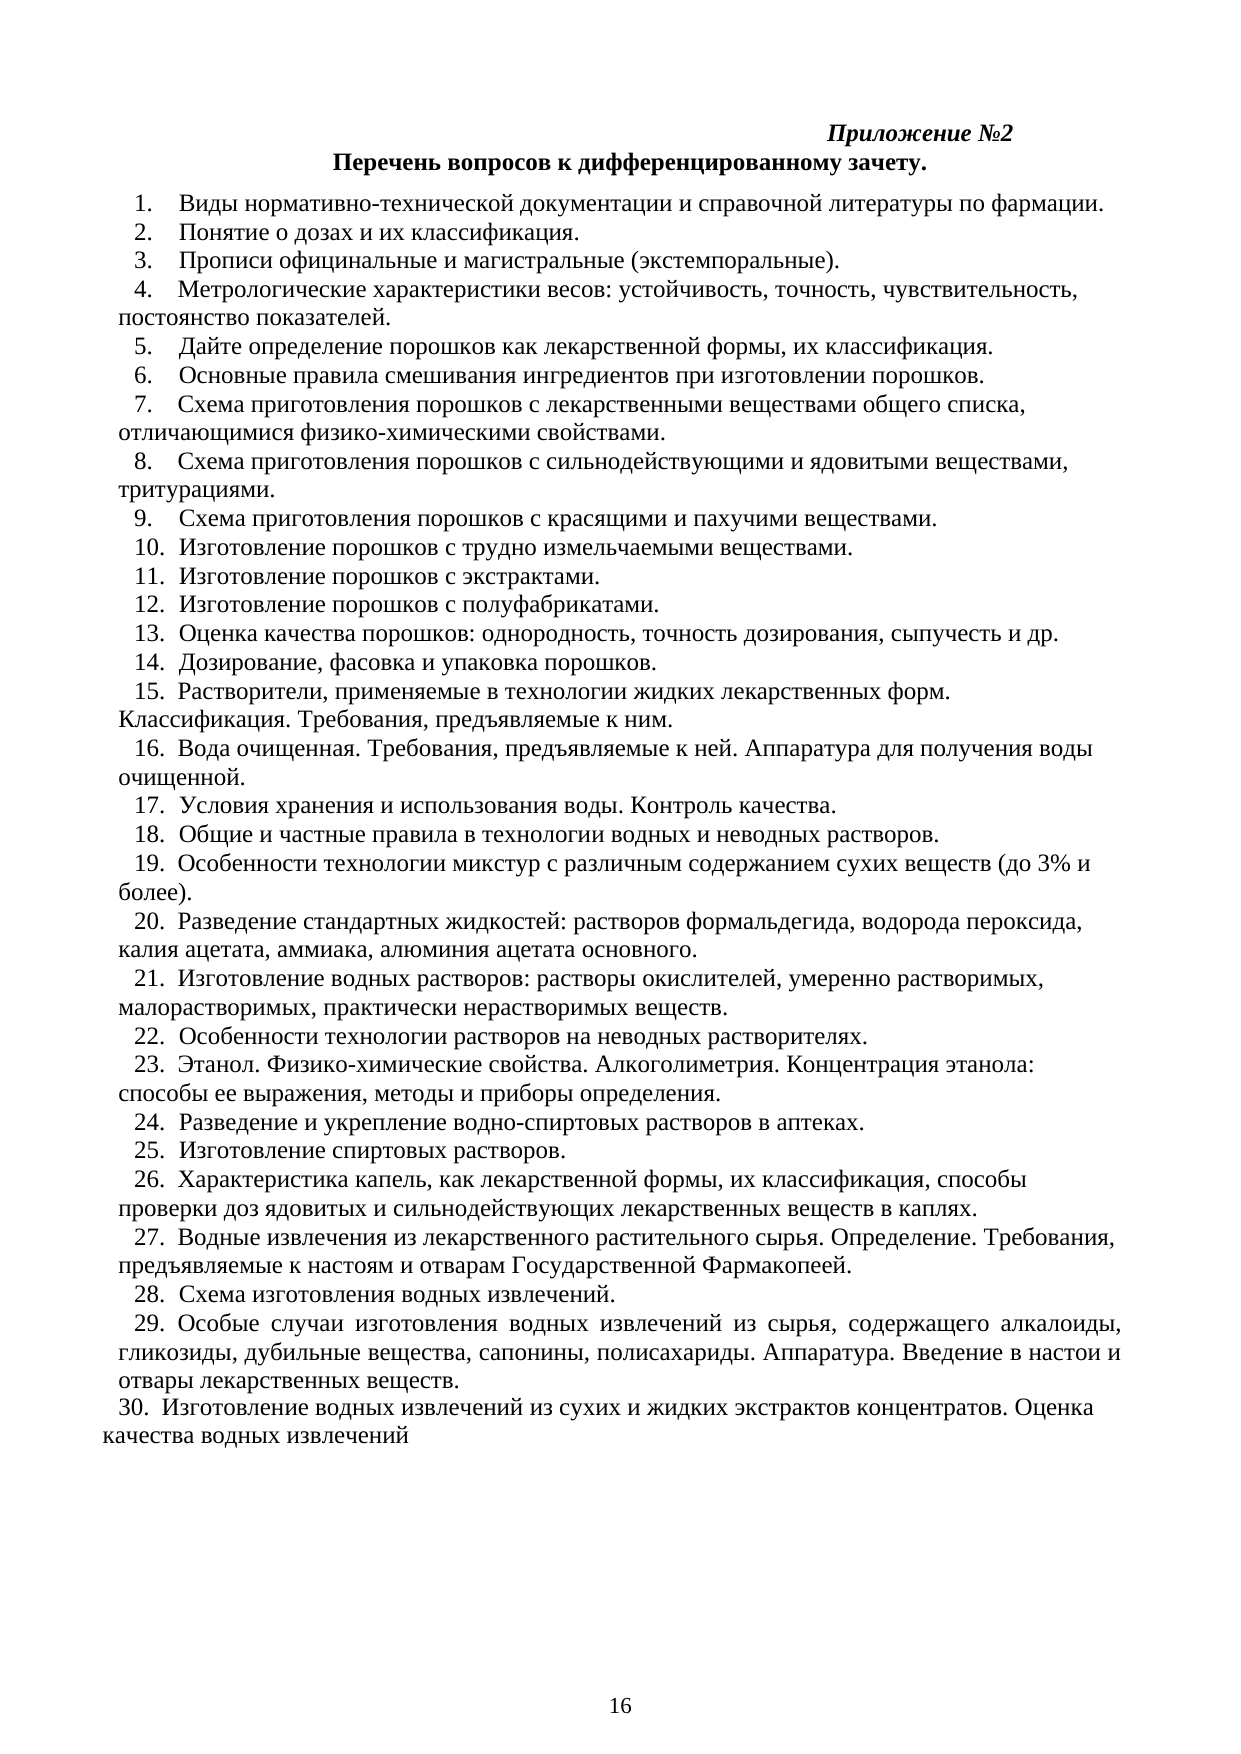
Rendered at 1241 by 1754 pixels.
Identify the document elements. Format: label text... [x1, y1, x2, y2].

list Схема приготовления порошков с лекарственными веществами общего списка, отличающимися физико-химическими свойствами. [118, 390, 1122, 446]
list Условия хранения и использования воды. Контроль качества. [134, 791, 1122, 819]
list Дозирование, фасовка и упаковка порошков. [134, 647, 1122, 676]
list Изготовление водных извлечений из сухих и жидких экстрактов концентратов. Оценка качества водных извлечений [102, 1394, 1122, 1449]
list Разведение и укрепление водно-спиртовых растворов в аптеках. [134, 1107, 1122, 1135]
list Основные правила смешивания ингредиентов при изготовлении порошков. [134, 360, 1122, 389]
list Изготовление порошков с трудно измельчаемыми веществами. [134, 532, 1122, 561]
list Общие и частные правила в технологии водных и неводных растворов. [134, 819, 1122, 848]
list Прописи официнальные и магистральные (экстемпоральные). [134, 245, 1122, 274]
list Схема приготовления порошков с сильнодействующими и ядовитыми веществами, тритурациями. [118, 447, 1122, 503]
list Разведение стандартных жидкостей: растворов формальдегида, водорода пероксида, калия ацетата, аммиака, алюминия ацетата основного. [118, 907, 1122, 963]
list Изготовление порошков с полуфабрикатами. [134, 589, 1122, 618]
list Изготовление водных растворов: растворы окислителей, умеренно растворимых, малорастворимых, практически нерастворимых веществ. [118, 964, 1122, 1021]
text Приложение №2 [827, 118, 1122, 147]
list Схема изготовления водных извлечений. [134, 1279, 1122, 1308]
list Дайте определение порошков как лекарственной формы, их классификация. [134, 331, 1122, 360]
list Виды нормативно-технической документации и справочной литературы по фармации. [134, 188, 1122, 216]
list Водные извлечения из лекарственного растительного сырья. Определение. Требования, предъявляемые к настоям и отварам Государственной Фармакопеей. [118, 1223, 1122, 1279]
list Метрологические характеристики весов: устойчивость, точность, чувствительность, постоянство показателей. [118, 275, 1122, 331]
list Понятие о дозах и их классификация. [134, 217, 1122, 245]
list Изготовление порошков с экстрактами. [134, 561, 1122, 589]
list Особенности технологии растворов на неводных растворителях. [134, 1021, 1122, 1049]
list Особенности технологии микстур с различным содержанием сухих веществ (до 3% и более). [118, 849, 1120, 906]
list Оценка качества порошков: однородность, точность дозирования, сыпучесть и др. [134, 618, 1122, 647]
list Изготовление спиртовых растворов. [134, 1135, 1122, 1164]
text Перечень вопросов к дифференцированному зачету. [333, 147, 1122, 176]
list Этанол. Физико-химические свойства. Алкоголиметрия. Концентрация этанола: способы ее выражения, методы и приборы определения. [118, 1051, 1122, 1106]
list Схема приготовления порошков с красящими и пахучими веществами. [134, 503, 1122, 532]
list Растворители, применяемые в технологии жидких лекарственных форм. Классификация. Требования, предъявляемые к ним. [118, 677, 1122, 733]
list Характеристика капель, как лекарственной формы, их классификация, способы проверки доз ядовитых и сильнодействующих лекарственных веществ в каплях. [118, 1165, 1122, 1222]
list Вода очищенная. Требования, предъявляемые к ней. Аппаратура для получения воды очищенной. [118, 735, 1122, 790]
list Особые случаи изготовления водных извлечений из сырья, содержащего алкалоиды, гликозиды, дубильные вещества, сапонины, полисахариды. Аппаратура. Введение в настои и отвары лекарственных веществ. [118, 1309, 1122, 1394]
